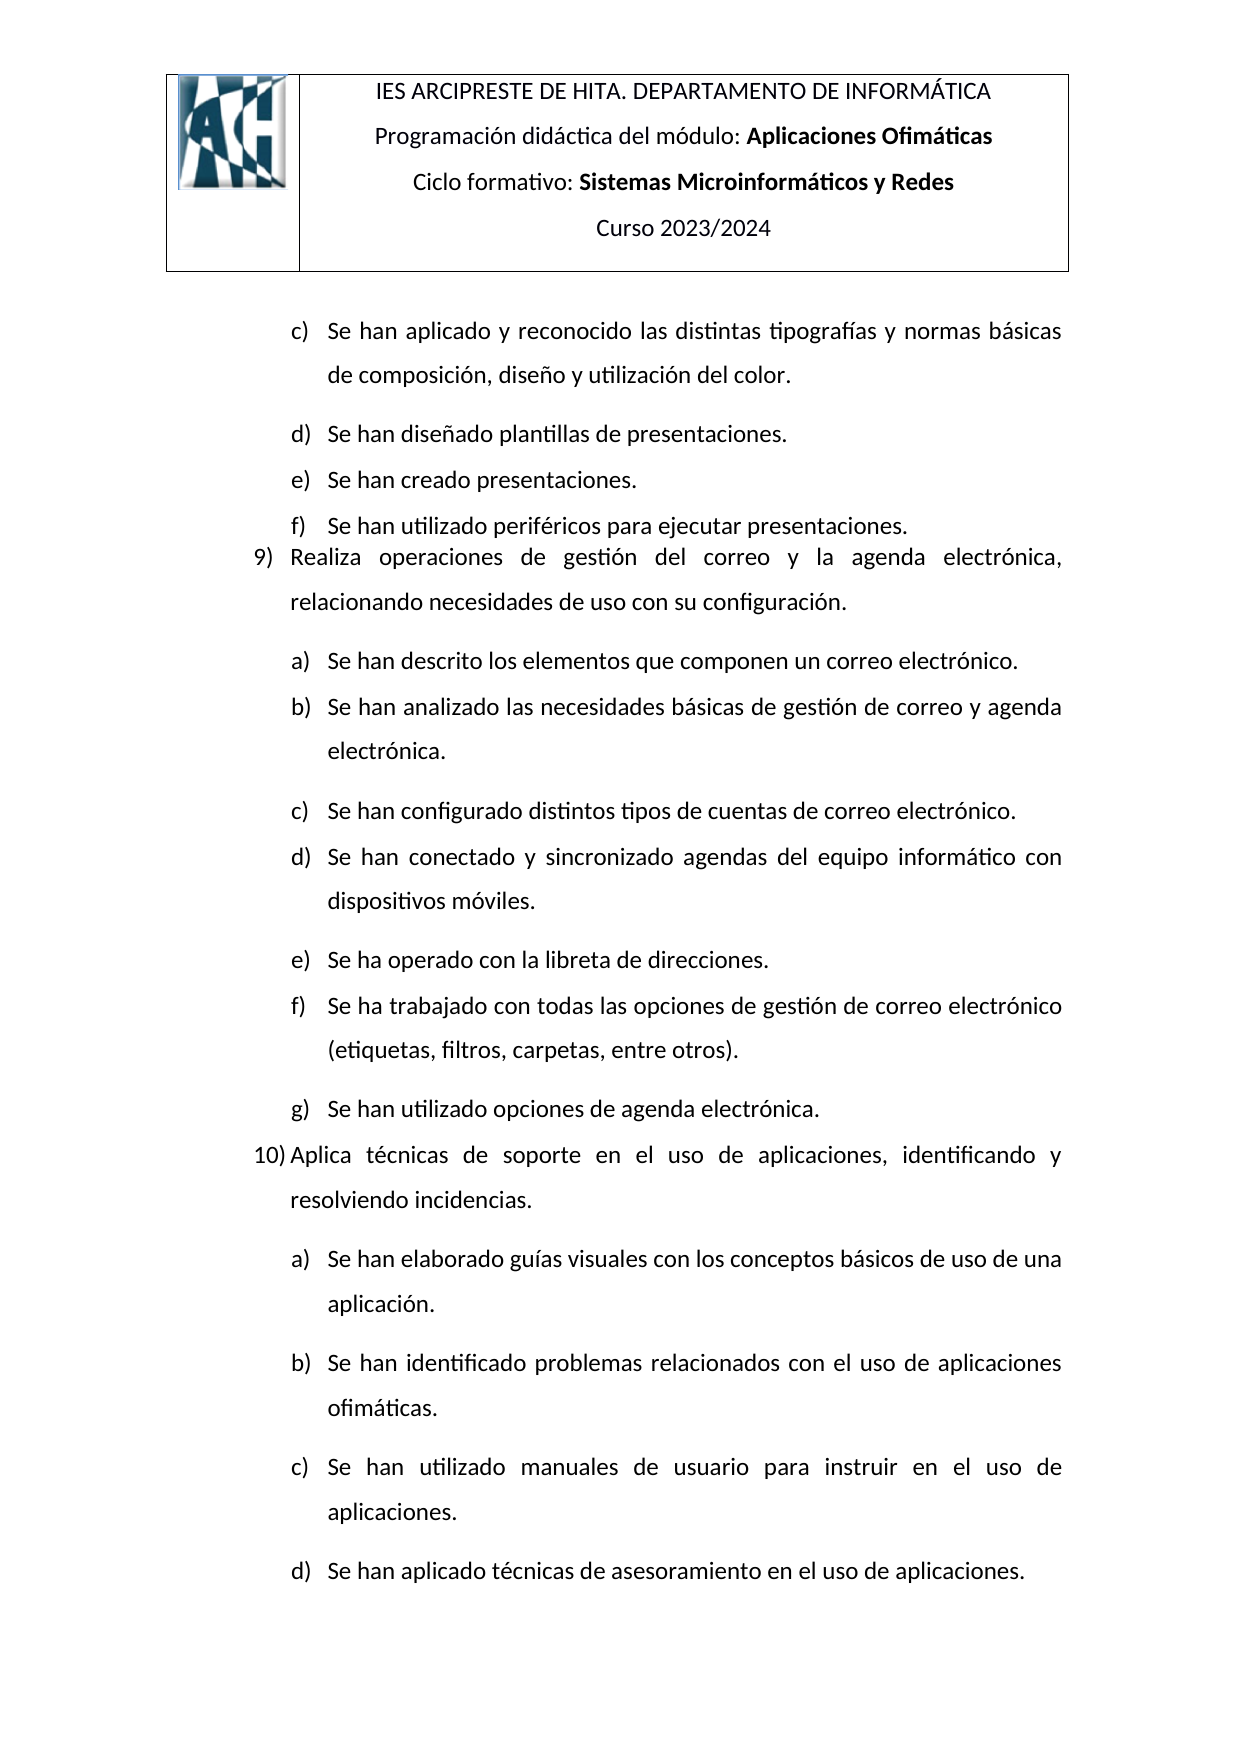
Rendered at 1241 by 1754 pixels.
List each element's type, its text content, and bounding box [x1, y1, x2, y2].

list Se ha trabajado con todas las opciones de gestión de correo electrónico (etiquetas, filtros, carpetas, entre otros). [291, 990, 1063, 1065]
list Se han aplicado técnicas de asesoramiento en el uso de aplicaciones. [291, 1556, 1063, 1586]
list Se han elaborado guías visuales con los conceptos básicos de uso de una aplicación. [291, 1244, 1063, 1319]
list Se han utilizado opciones de agenda electrónica. [291, 1094, 1063, 1124]
list Se han diseñado plantillas de presentaciones. [291, 418, 1063, 449]
list Se han utilizado manuales de usuario para instruir en el uso de aplicaciones. [291, 1452, 1063, 1527]
list Se han analizado las necesidades básicas de gestión de correo y agenda electrónica. [291, 691, 1063, 766]
list Se han creado presentaciones. [291, 464, 1063, 495]
picture [176, 74, 289, 190]
list Aplica técnicas de soporte en el uso de aplicaciones, identificando y resolviendo incidencias. [253, 1140, 1063, 1215]
list Se han descrito los elementos que componen un correo electrónico. [291, 645, 1063, 675]
list Se han configurado distintos tipos de cuentas de correo electrónico. [291, 795, 1063, 825]
list Se han identificado problemas relacionados con el uso de aplicaciones ofimáticas. [291, 1348, 1063, 1423]
list Se han utilizado periféricos para ejecutar presentaciones. [291, 511, 1063, 541]
list Se han aplicado y reconocido las distintas tipografías y normas básicas de composición, diseño y utilización del color. [291, 315, 1063, 390]
list Se ha operado con la libreta de direcciones. [291, 944, 1063, 975]
list Realiza operaciones de gestión del correo y la agenda electrónica, relacionando necesidades de uso con su configuración. [253, 542, 1063, 616]
list Se han conectado y sincronizado agendas del equipo informático con dispositivos móviles. [291, 841, 1063, 916]
